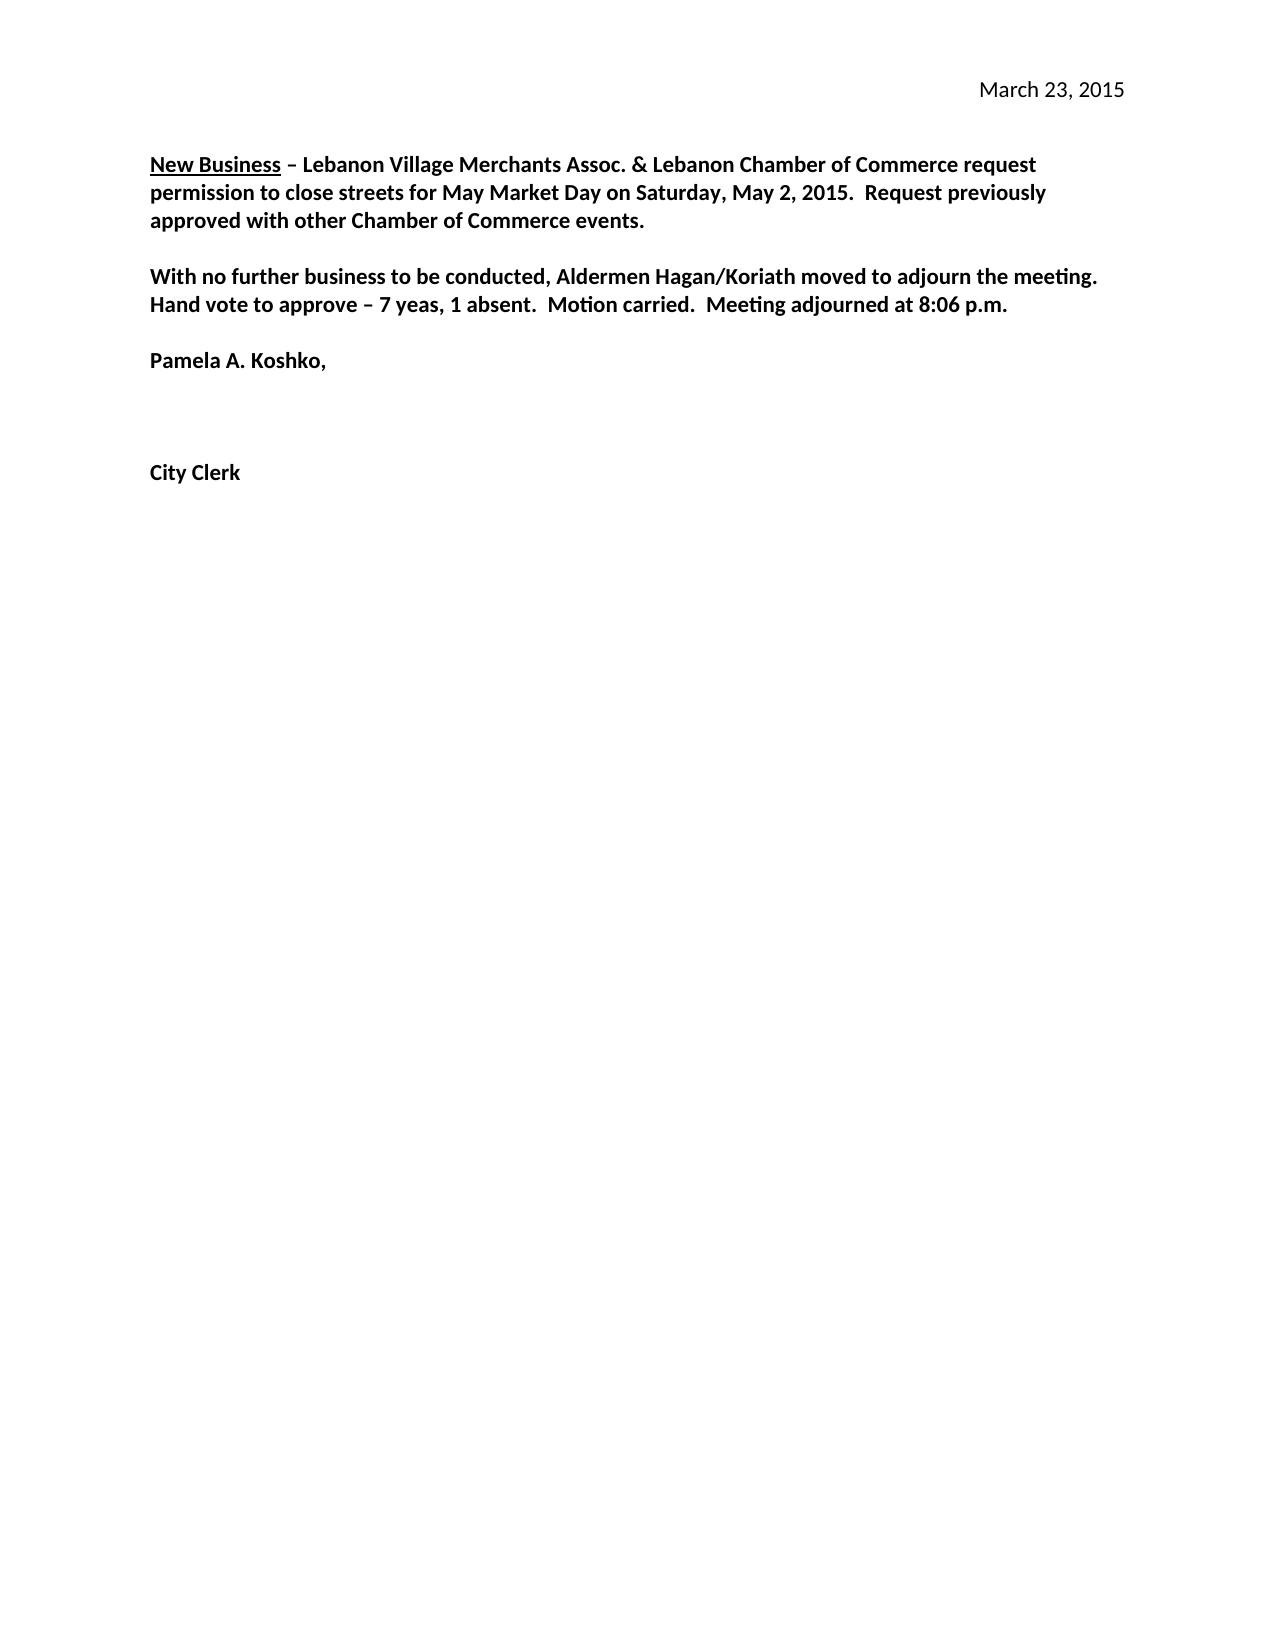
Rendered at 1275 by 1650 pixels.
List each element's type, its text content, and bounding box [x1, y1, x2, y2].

text City Clerk [150, 458, 1125, 486]
text With no further business to be conducted, Aldermen Hagan/Koriath moved to adjourn the meeting. Hand vote to approve – 7 yeas, 1 absent. Motion carried. Meeting adjourned at 8:06 p.m. [150, 262, 1125, 318]
text Pamela A. Koshko, [150, 346, 1125, 374]
text New Business – Lebanon Village Merchants Assoc. & Lebanon Chamber of Commerce request permission to close streets for May Market Day on Saturday, May 2, 2015. Request previously approved with other Chamber of Commerce events. [150, 150, 1125, 234]
